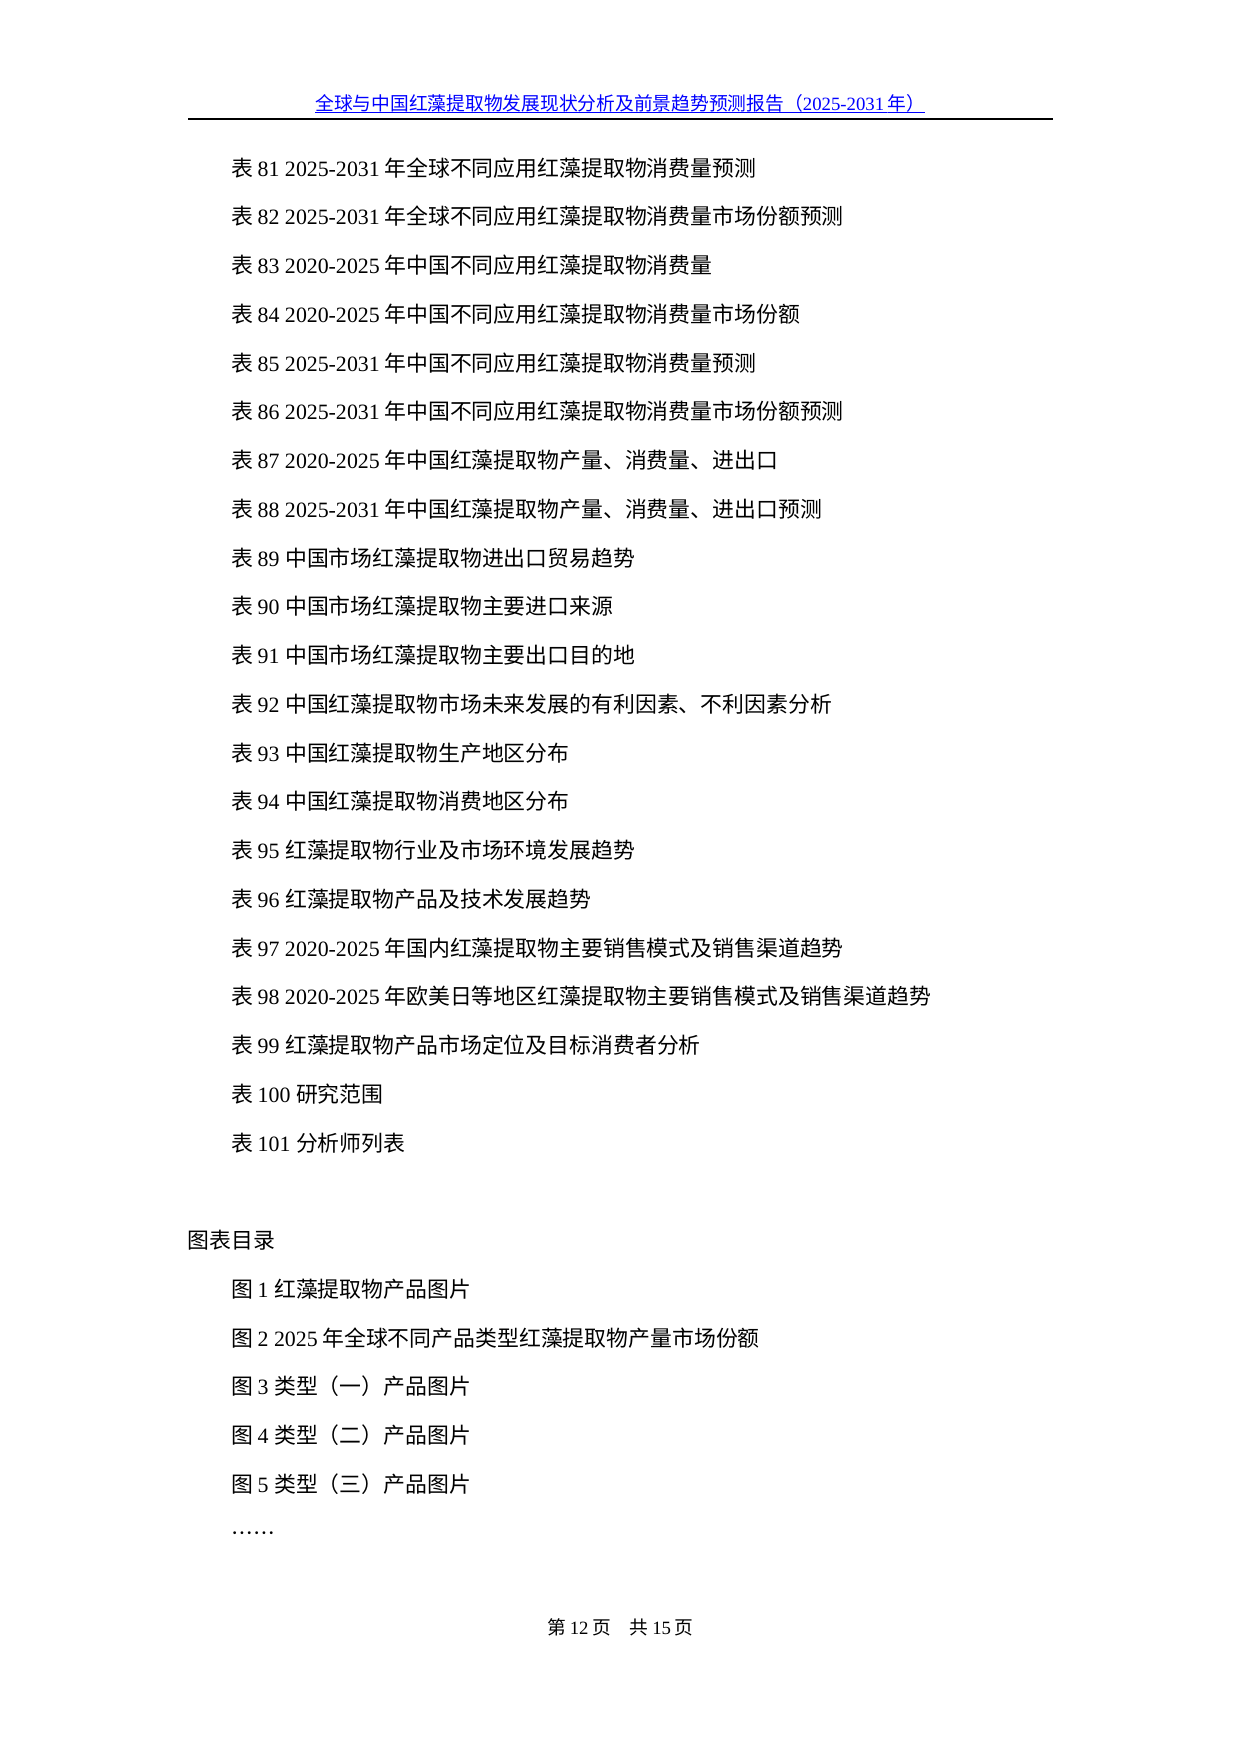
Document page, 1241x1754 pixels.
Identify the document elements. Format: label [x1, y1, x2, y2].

text [187, 150, 1053, 1548]
